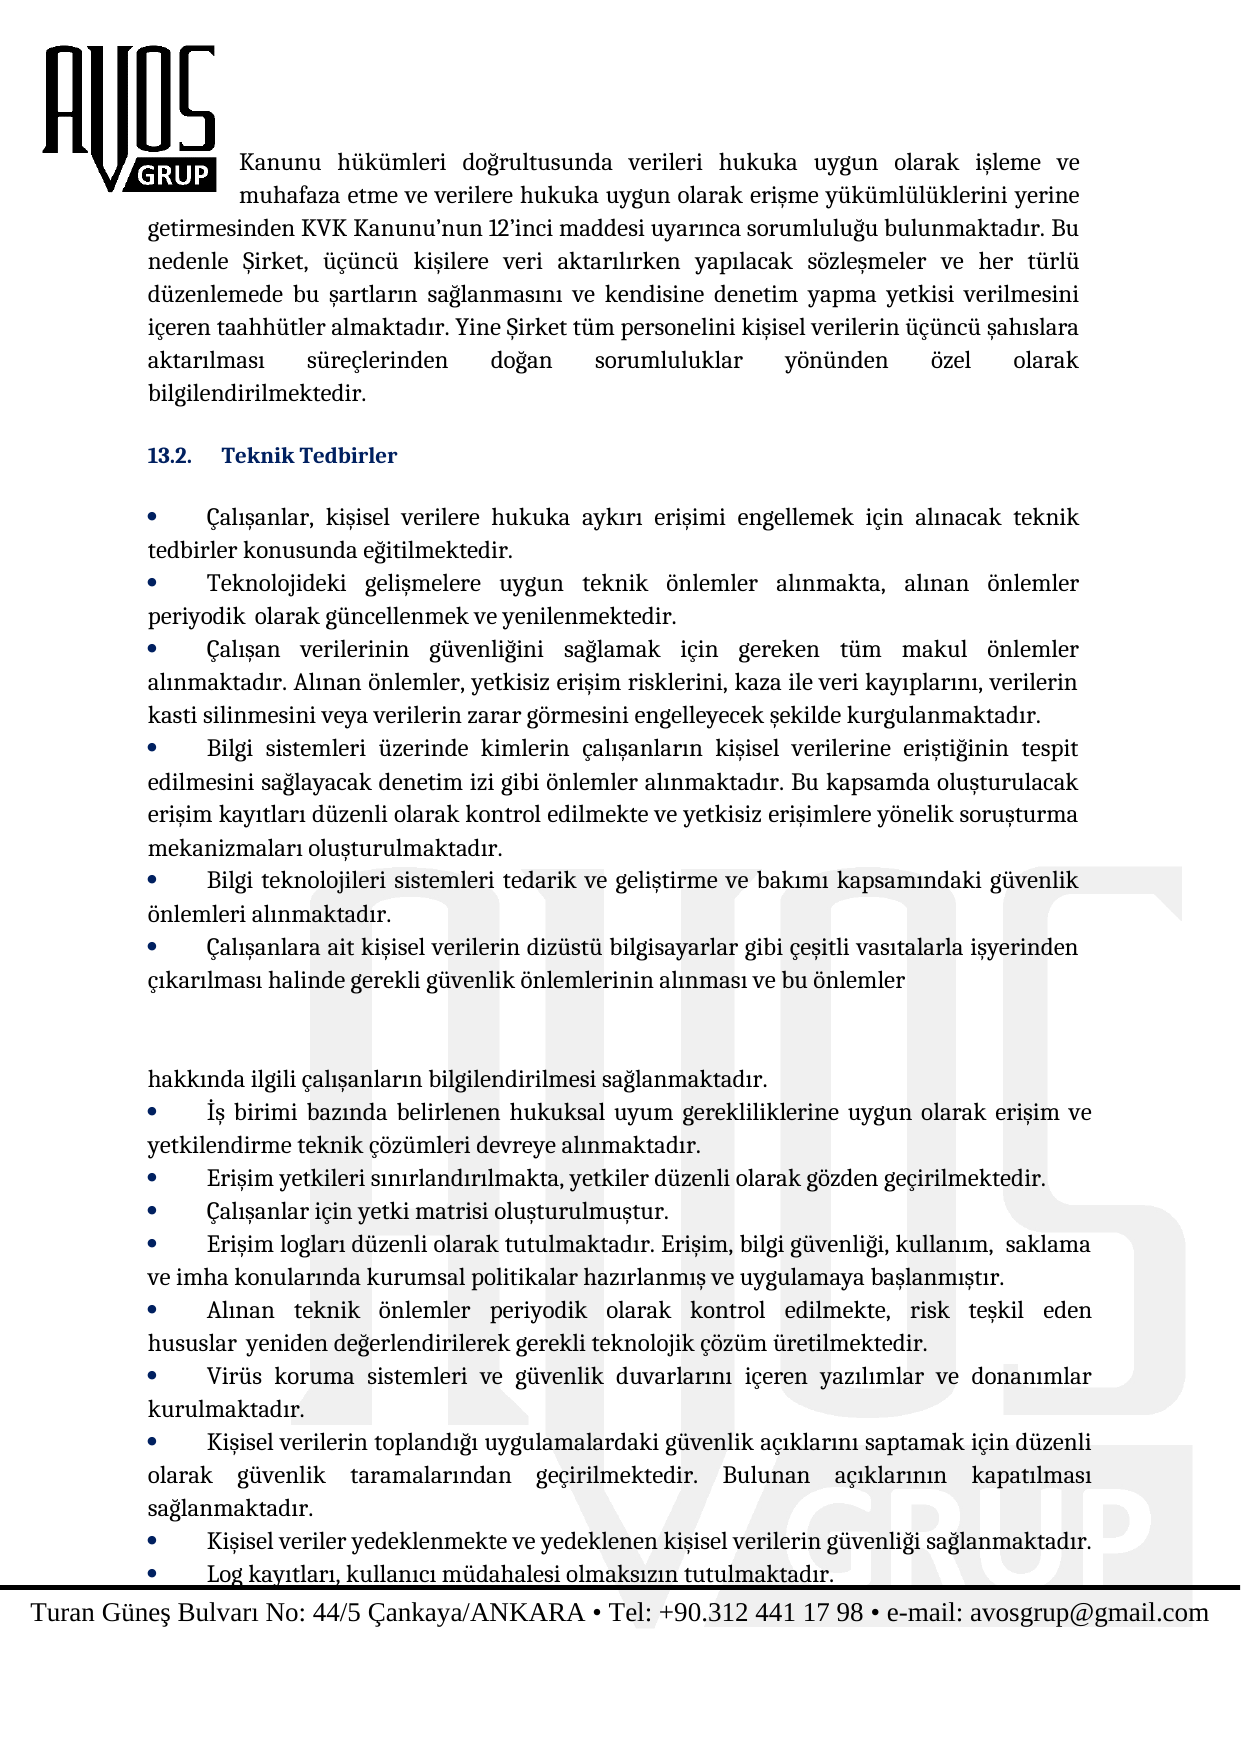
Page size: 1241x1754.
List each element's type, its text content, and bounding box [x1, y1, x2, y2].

list Alınan teknik önlemler periyodik olarak kontrol edilmekte, risk teşkil eden hususlar yeniden değerlendirilerek gerekli teknolojik çözüm üretilmektedir. [148, 1296, 1093, 1357]
list Virüs koruma sistemleri ve güvenlik duvarlarını içeren yazılımlar ve donanımlar kurulmaktadır. [148, 1362, 1093, 1423]
picture [40, 37, 221, 200]
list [148, 148, 1079, 407]
list Erişim logları düzenli olarak tutulmaktadır. Erişim, bilgi güvenliği, kullanım, saklama ve imha konularında kurumsal politikalar hazırlanmış ve uygulamaya başlanmıştır. [148, 1230, 1093, 1291]
list Erişim yetkileri sınırlandırılmakta, yetkiler düzenli olarak gözden geçirilmektedir. [148, 1164, 1093, 1192]
list Bilgi sistemleri üzerinde kimlerin çalışanların kişisel verilerine eriştiğinin tespit edilmesini sağlayacak denetim izi gibi önlemler alınmaktadır. Bu kapsamda oluşturulacak erişim kayıtları düzenli olarak kontrol edilmekte ve yetkisiz erişimlere yönelik soruşturma mekanizmaları oluşturulmaktadır. [148, 734, 1079, 862]
list Çalışanlar için yetki matrisi oluşturulmuştur. [148, 1197, 1093, 1225]
list hakkında ilgili çalışanların bilgilendirilmesi sağlanmaktadır. [148, 1064, 1079, 1093]
list Çalışan verilerinin güvenliğini sağlamak için gereken tüm makul önlemler alınmaktadır. Alınan önlemler, yetkisiz erişim risklerini, kaza ile veri kayıplarını, verilerin kasti silinmesini veya verilerin zarar görmesini engelleyecek şekilde kurgulanmaktadır. [148, 635, 1079, 730]
list Kişisel veriler yedeklenmekte ve yedeklenen kişisel verilerin güvenliği sağlanmaktadır. [148, 1527, 1093, 1556]
list Kişisel verilerin toplandığı uygulamalardaki güvenlik açıklarını saptamak için düzenli olarak güvenlik taramalarından geçirilmektedir. Bulunan açıklarının kapatılması sağlanmaktadır. [148, 1428, 1093, 1523]
list Çalışanlar, kişisel verilere hukuka aykırı erişimi engellemek için alınacak teknik tedbirler konusunda eğitilmektedir. [148, 503, 1079, 565]
list Teknolojideki gelişmelere uygun teknik önlemler alınmakta, alınan önlemler periyodik olarak güncellenmek ve yenilenmektedir. [148, 569, 1079, 631]
list Bilgi teknolojileri sistemleri tedarik ve geliştirme ve bakımı kapsamındaki güvenlik önlemleri alınmaktadır. [148, 866, 1079, 928]
list Teknik Tedbirler [148, 442, 1081, 469]
list İş birimi bazında belirlenen hukuksal uyum gerekliliklerine uygun olarak erişim ve yetkilendirme teknik çözümleri devreye alınmaktadır. [148, 1098, 1093, 1159]
list Çalışanlara ait kişisel verilerin dizüstü bilgisayarlar gibi çeşitli vasıtalarla işyerinden çıkarılması halinde gerekli güvenlik önlemlerinin alınması ve bu önlemler [148, 932, 1079, 994]
list Log kayıtları, kullanıcı müdahalesi olmaksızın tutulmaktadır. [148, 1560, 1093, 1589]
